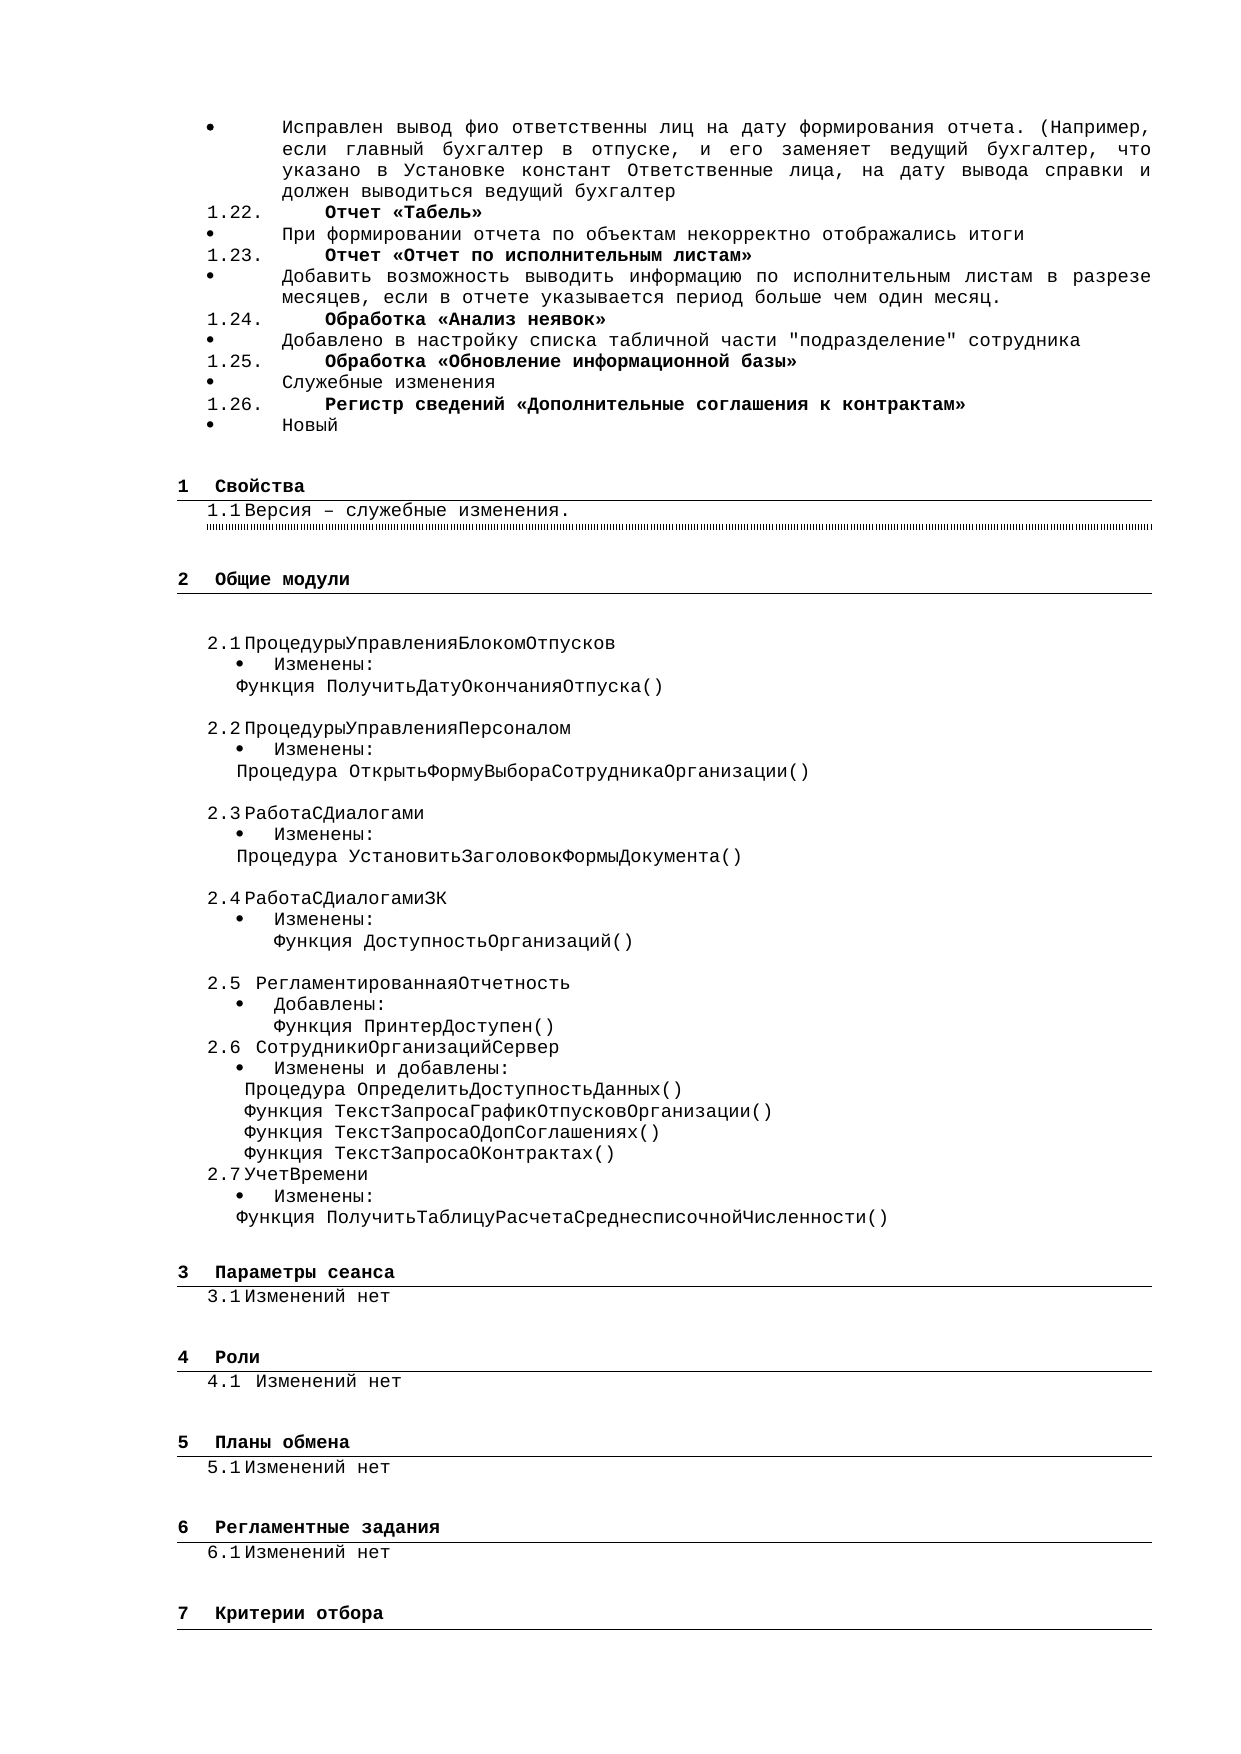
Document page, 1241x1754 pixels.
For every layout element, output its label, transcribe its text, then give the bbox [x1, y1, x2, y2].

list Обработка «Анализ неявок» [207, 309, 1152, 331]
list Исправлен вывод фио ответственны лиц на дату формирования отчета. (Например, если главный бухгалтер в отпуске, и его заменяет ведущий бухгалтер, что указано в Установке констант Ответственные лица, на дату вывода справки и должен выводиться ведущий бухгалтер [207, 118, 1152, 203]
list Изменений нет [207, 1457, 1152, 1479]
list СотрудникиОрганизацийСервер [207, 1038, 1152, 1059]
list При формировании отчета по объектам некорректно отображались итоги [207, 224, 1152, 246]
text Функция ДоступностьОрганизаций() [274, 931, 1152, 953]
text Процедура ОпределитьДоступностьДанных() [244, 1080, 1152, 1101]
list Добавлены: [236, 995, 1152, 1016]
list РаботаСДиалогамиЗК [207, 889, 1152, 910]
list Свойства [177, 476, 1152, 500]
text Функция ТекстЗапросаОДопСоглашениях() [244, 1123, 1152, 1144]
list Служебные изменения [207, 373, 1152, 394]
list Изменены: [236, 655, 1152, 676]
list Добавить возможность выводить информацию по исполнительным листам в разрезе месяцев, если в отчете указывается период больше чем один месяц. [207, 267, 1152, 309]
list Изменены: [236, 740, 1152, 761]
list Изменены: [236, 1186, 1152, 1208]
list ПроцедурыУправленияБлокомОтпусков [207, 634, 1152, 655]
list РегламентированнаяОтчетность [207, 974, 1152, 995]
list Отчет «Отчет по исполнительным листам» [207, 246, 1152, 267]
list Изменены и добавлены: [236, 1059, 1152, 1080]
list Версия – служебные изменения. [207, 501, 1152, 530]
list Отчет «Табель» [207, 203, 1152, 224]
list Роли [177, 1348, 1152, 1371]
list Параметры сеанса [177, 1263, 1152, 1286]
list Изменений нет [207, 1372, 1152, 1393]
text Функция ПолучитьТаблицуРасчетаСреднесписочнойЧисленности() [236, 1208, 1152, 1229]
text Функция ТекстЗапросаГрафикОтпусковОрганизации() [244, 1101, 1152, 1123]
list Регламентные задания [177, 1518, 1152, 1542]
list Критерии отбора [177, 1603, 1152, 1629]
list Планы обмена [177, 1433, 1152, 1456]
list РаботаСДиалогами [207, 804, 1152, 825]
list Изменены: [236, 910, 1152, 931]
list Добавлено в настройку списка табличной части "подразделение" сотрудника [207, 331, 1152, 352]
list УчетВремени [207, 1165, 1152, 1186]
list Обработка «Обновление информационной базы» [207, 352, 1152, 373]
list Общие модули [177, 570, 1152, 593]
text Функция ПринтерДоступен() [274, 1016, 1152, 1038]
list Изменений нет [207, 1287, 1152, 1308]
list Изменены: [236, 825, 1152, 846]
text Функция ПолучитьДатуОкончанияОтпуска() [236, 676, 1152, 698]
list Регистр сведений «Дополнительные соглашения к контрактам» [207, 394, 1152, 416]
list Изменений нет [207, 1543, 1152, 1564]
text Функция ТекстЗапросаОКонтрактах() [244, 1144, 1152, 1165]
text Процедура УстановитьЗаголовокФормыДокумента() [207, 846, 1152, 868]
text Процедура ОткрытьФормуВыбораСотрудникаОрганизации() [236, 761, 1152, 783]
list ПроцедурыУправленияПерсоналом [207, 719, 1152, 740]
list Новый [207, 416, 1152, 437]
